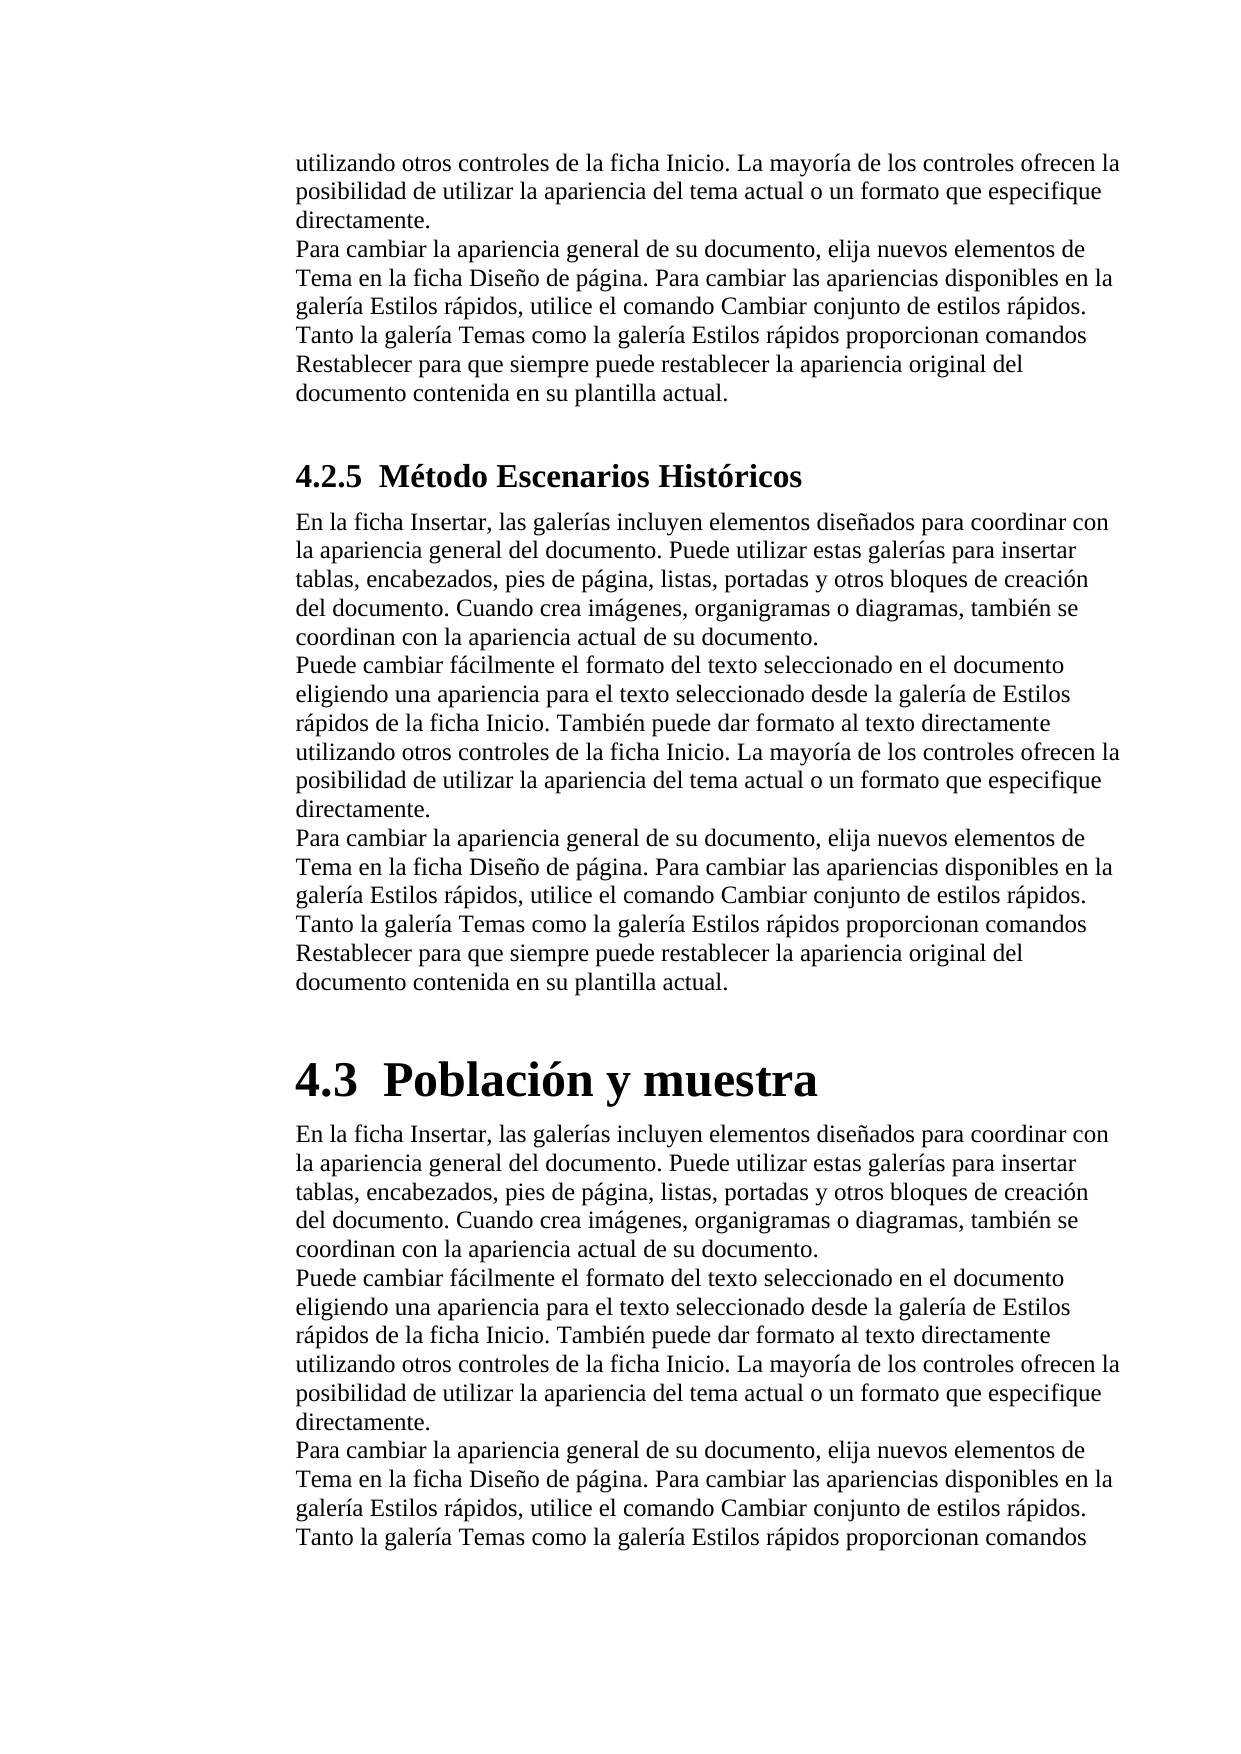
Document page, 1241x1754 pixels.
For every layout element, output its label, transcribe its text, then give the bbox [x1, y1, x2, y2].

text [295, 1436, 1122, 1551]
subtitle 4.3 Población y muestra [295, 1049, 1122, 1107]
subtitle 4.2.5 Método Escenarios Históricos [295, 456, 1122, 494]
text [295, 148, 1122, 234]
